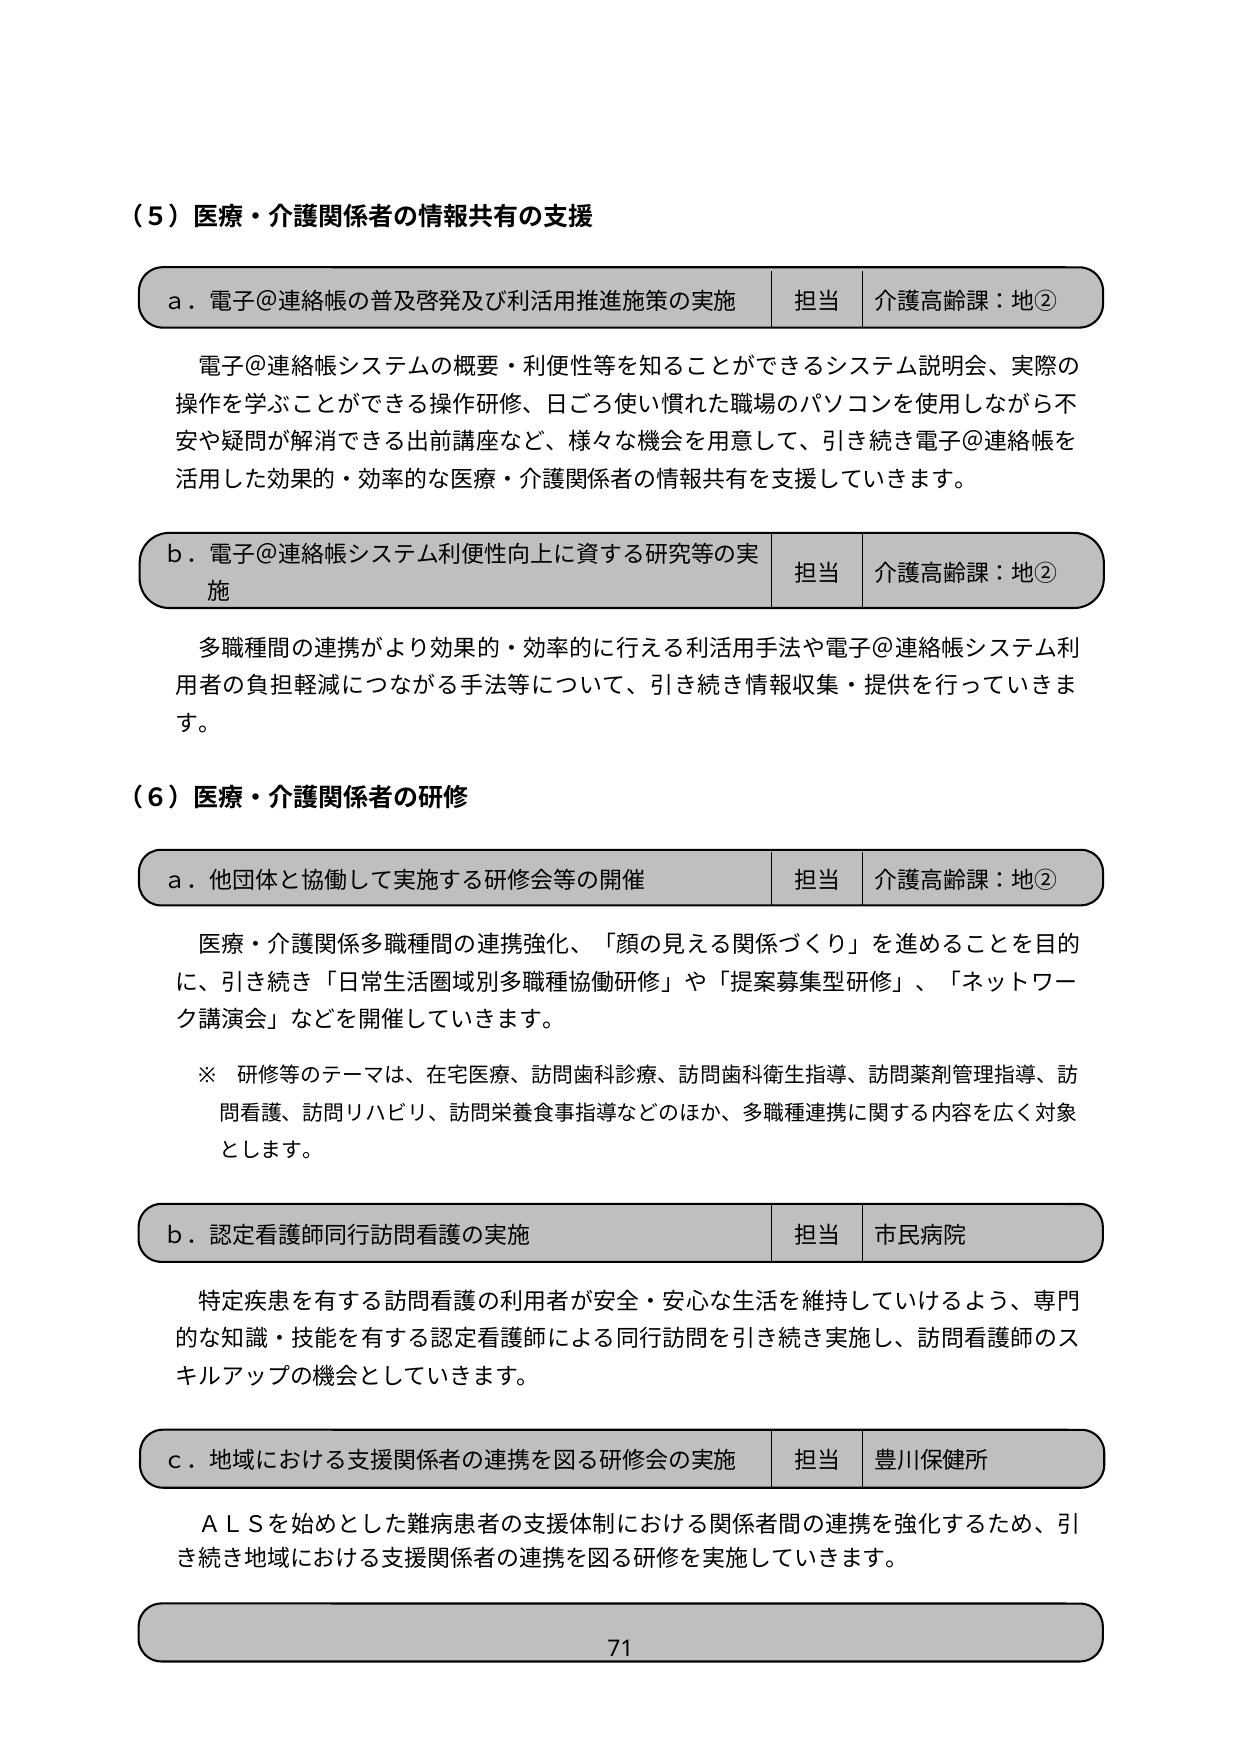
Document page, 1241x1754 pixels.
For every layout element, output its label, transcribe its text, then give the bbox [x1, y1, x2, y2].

subtitle （６）医療・介護関係者の研修 [118, 777, 1122, 815]
subtitle （５）医療・介護関係者の情報共有の支援 [118, 196, 1122, 234]
table_header 担当 [772, 534, 862, 608]
table_cell 医療・介護関係多職種間の連携強化、「顔の見える関係づくり」を進めることを目的に、引き続き「日常生活圏域別多職種協働研修」や「提案募集型研修」、「ネットワーク講演会」などを開催していきます。 ※ 研修等のテーマは、在宅医療、訪問歯科診療、訪問歯科衛生指導、訪問薬剤管理指導、訪問看護、訪問リハビリ、訪問栄養食事指導などのほか、多職種連携に関する内容を広く対象とします。 [153, 905, 1092, 1167]
table_header ｃ．地域における支援関係者の連携を図る研修会の実施 [153, 1431, 771, 1487]
table_header ａ．電子＠連絡帳の普及啓発及び利活用推進施策の実施 [153, 271, 771, 327]
table_header 担当 [772, 1431, 862, 1487]
table_header 担当 [772, 1205, 862, 1262]
table_header 豊川保健所 [863, 1431, 1092, 1487]
table_cell 多職種間の連携がより効果的・効率的に行える利活用手法や電子＠連絡帳システム利用者の負担軽減につながる手法等について、引き続き情報収集・提供を行っていきます。 [153, 609, 1092, 740]
table_header ｂ．認定看護師同行訪問看護の実施 [153, 1205, 771, 1262]
table_header ｂ．電子＠連絡帳システム利便性向上に資する研究等の実施 [153, 534, 771, 608]
table_header 介護高齢課：地② [863, 271, 1092, 327]
table_header 担当 [772, 271, 862, 327]
table_cell ＡＬＳを始めとした難病患者の支援体制における関係者間の連携を強化するため、引き続き地域における支援関係者の連携を図る研修を実施していきます。 [153, 1488, 1092, 1573]
table_header 介護高齢課：地② [863, 534, 1092, 608]
table_cell 特定疾患を有する訪問看護の利用者が安全・安心な生活を維持していけるよう、専門的な知識・技能を有する認定看護師による同行訪問を引き続き実施し、訪問看護師のスキルアップの機会としていきます。 [153, 1262, 1092, 1393]
table_cell 電子＠連絡帳システムの概要・利便性等を知ることができるシステム説明会、実際の操作を学ぶことができる操作研修、日ごろ使い慣れた職場のパソコンを使用しながら不安や疑問が解消できる出前講座など、様々な機会を用意して、引き続き電子＠連絡帳を活用した効果的・効率的な医療・介護関係者の情報共有を支援していきます。 [153, 327, 1092, 496]
table_header 担当 [772, 852, 862, 905]
table_header ａ．他団体と協働して実施する研修会等の開催 [153, 852, 771, 905]
table_header 市民病院 [863, 1205, 1092, 1262]
table_header 介護高齢課：地② [863, 852, 1092, 905]
